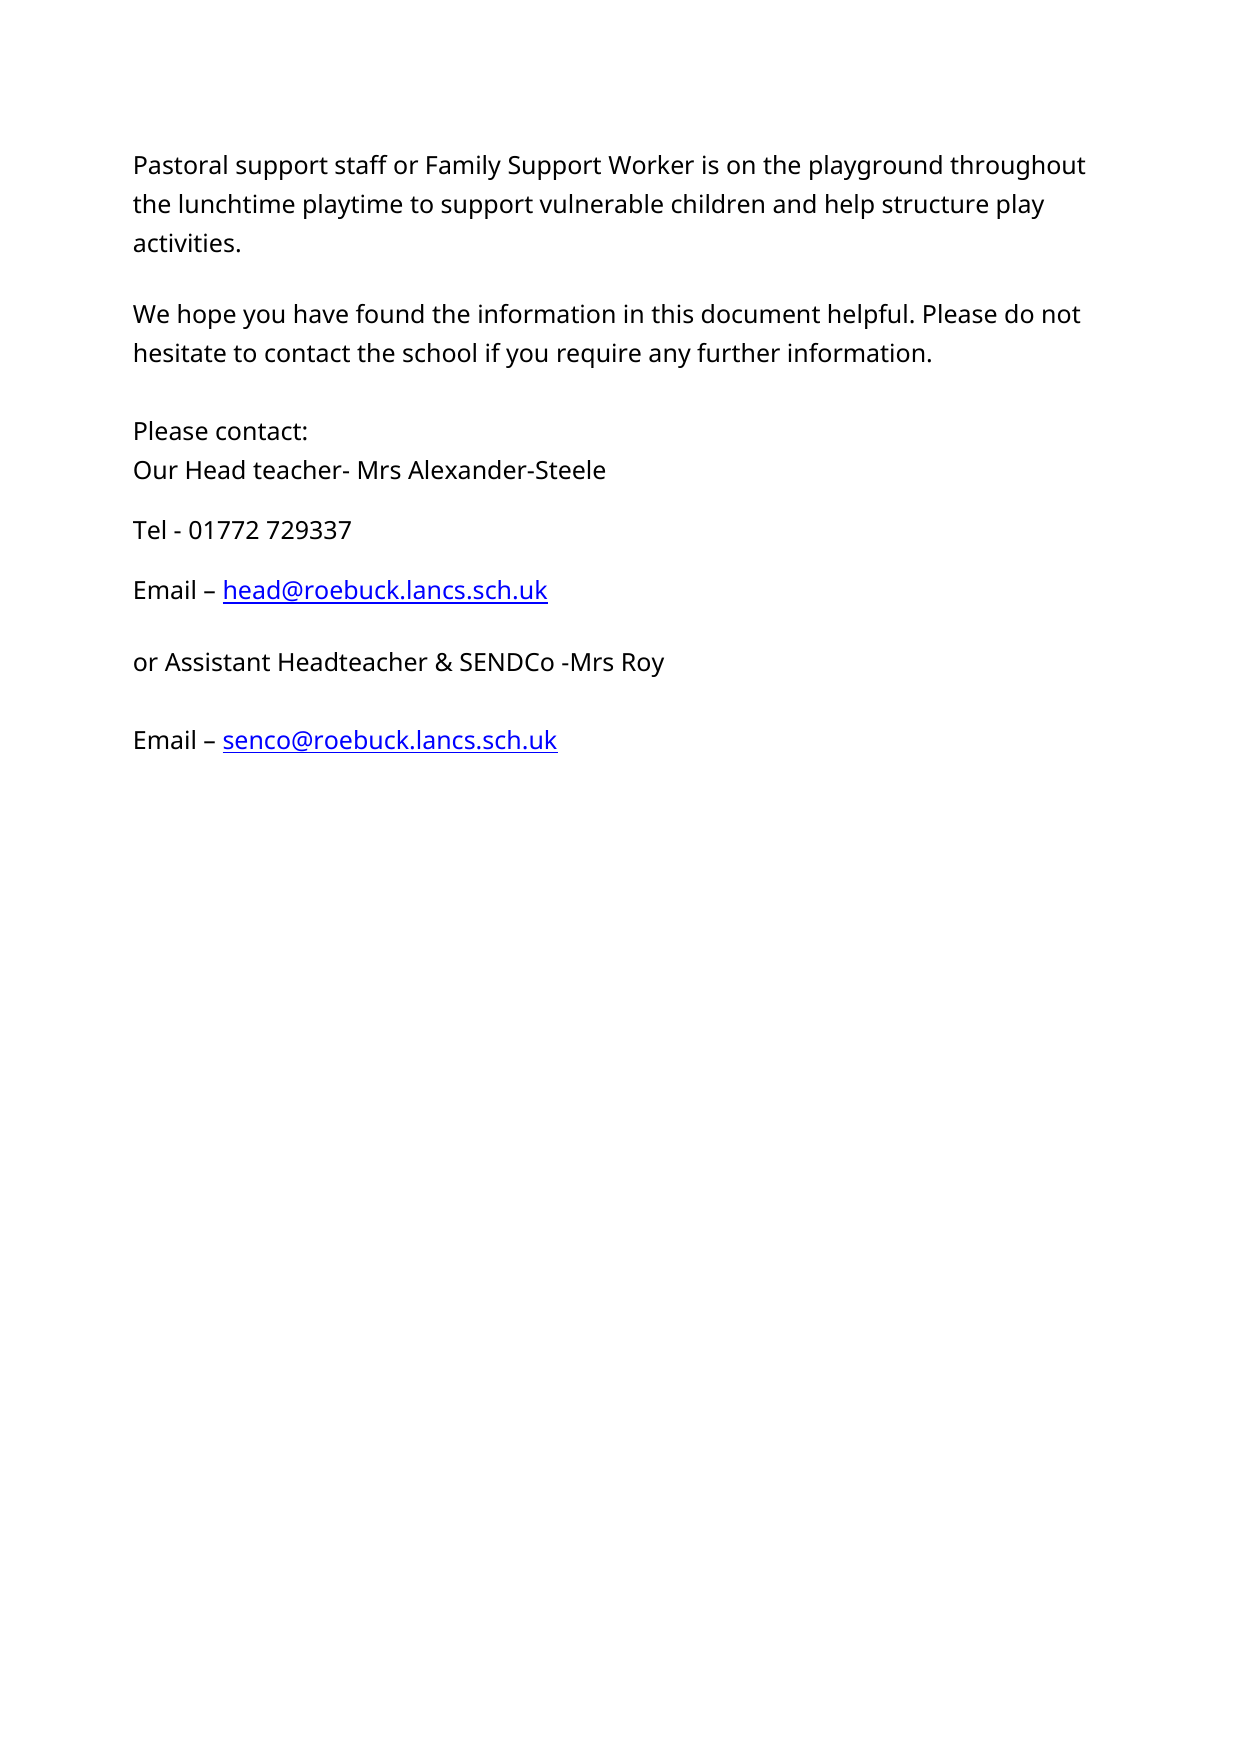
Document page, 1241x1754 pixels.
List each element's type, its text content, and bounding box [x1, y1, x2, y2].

text We hope you have found the information in this document helpful. Please do not hesitate to contact the school if you require any further information. [133, 296, 1108, 369]
text Email – head@roebuck.lancs.sch.uk [133, 573, 1108, 607]
text Tel - 01772 729337 [133, 513, 1108, 547]
text or Assistant Headteacher & SENDCo -Mrs Roy [133, 644, 1108, 678]
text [133, 148, 1108, 292]
text Email – senco@roebuck.lancs.sch.uk [133, 723, 1108, 757]
text Please contact: [133, 414, 1108, 448]
text Our Head teacher- Mrs Alexander-Steele [133, 453, 1108, 487]
